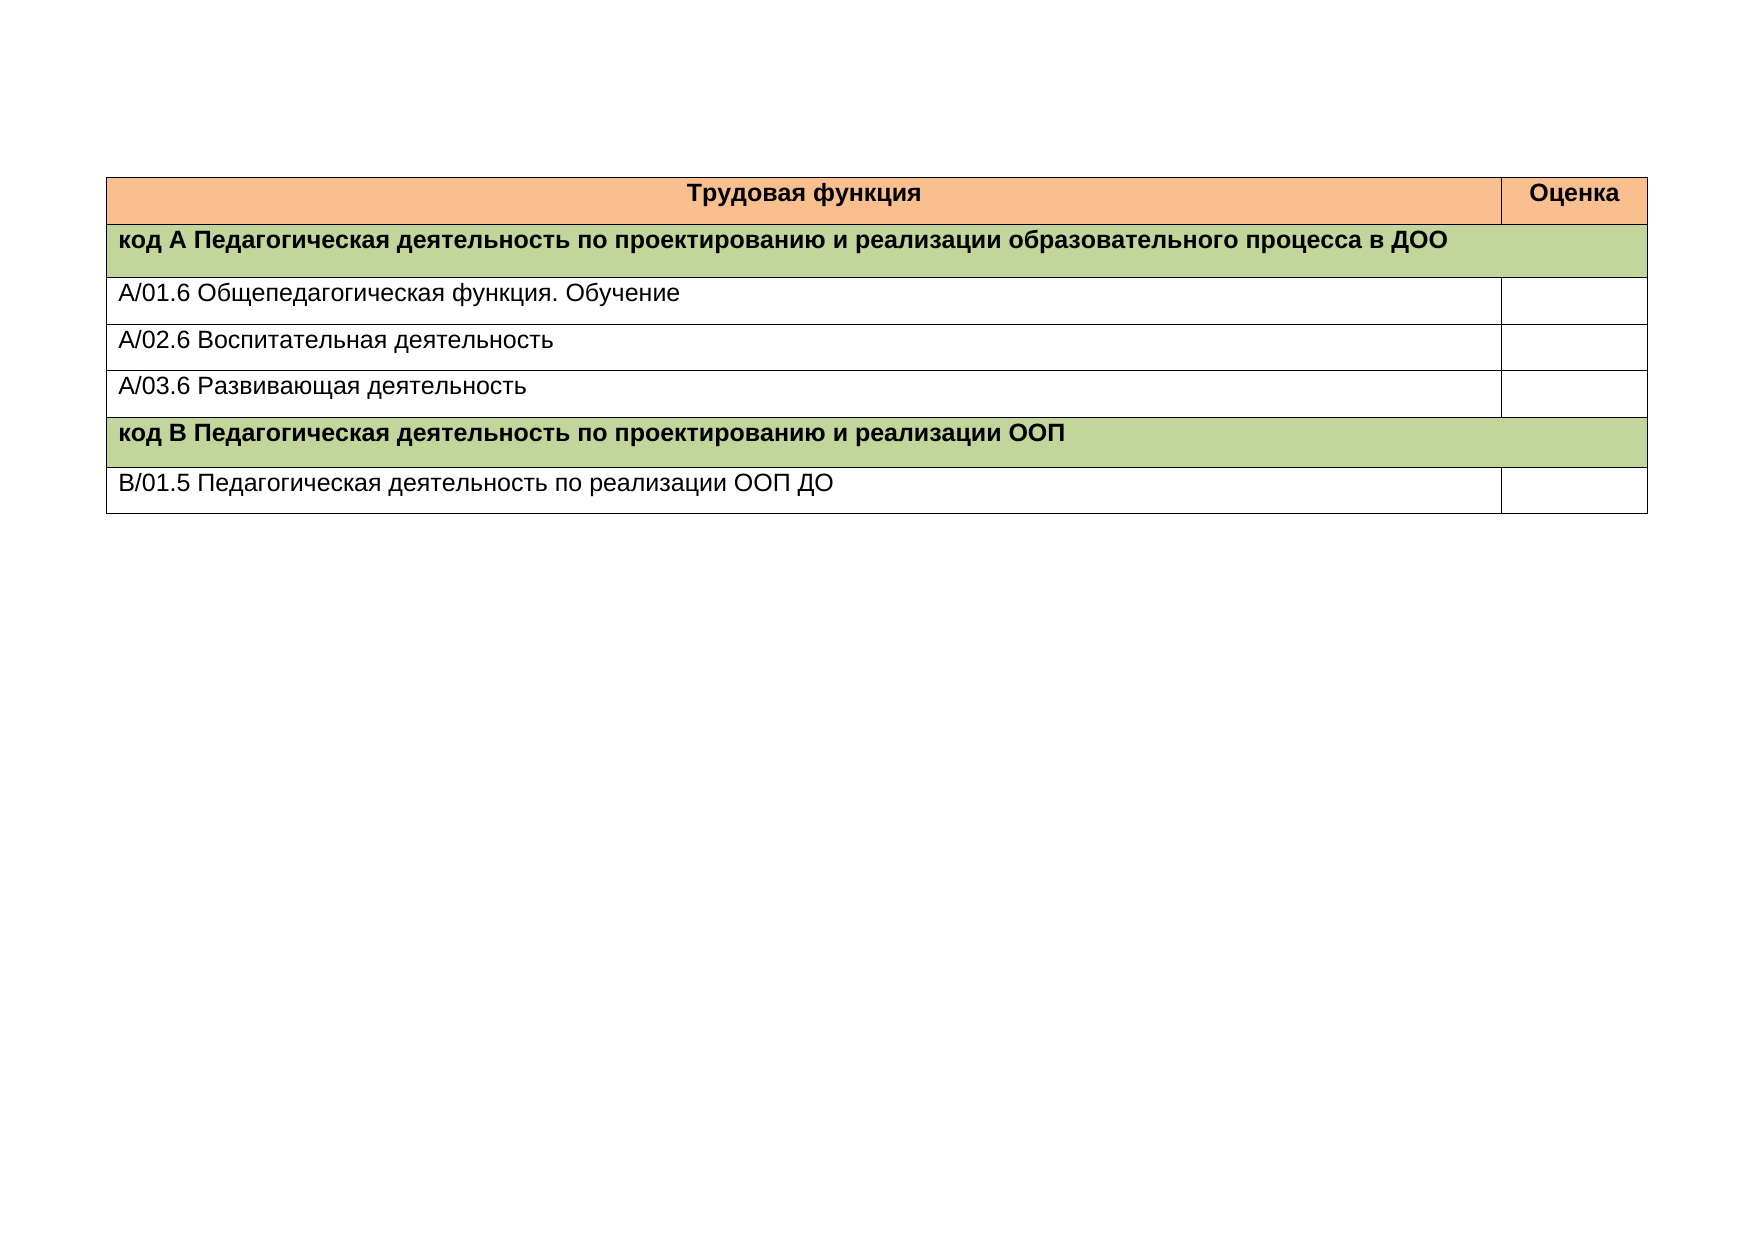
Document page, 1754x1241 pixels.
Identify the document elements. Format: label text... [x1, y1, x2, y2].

table_cell [1502, 371, 1647, 417]
table_cell код В Педагогическая деятельность по проектированию и реализации ООП [107, 418, 1647, 467]
table_cell код А Педагогическая деятельность по проектированию и реализации образовательного процесса в ДОО [107, 225, 1647, 277]
table_header Трудовая функция [107, 178, 1501, 224]
table_cell A/03.6 Развивающая деятельность [107, 371, 1501, 417]
table_cell B/01.5 Педагогическая деятельность по реализации ООП ДО [107, 468, 1501, 513]
table_cell [1502, 278, 1647, 324]
table_cell A/02.6 Воспитательная деятельность [107, 325, 1501, 370]
table_cell [1502, 325, 1647, 370]
table_header Оценка [1502, 178, 1647, 224]
table_cell A/01.6 Общепедагогическая функция. Обучение [107, 278, 1501, 324]
table_cell [1502, 468, 1647, 513]
